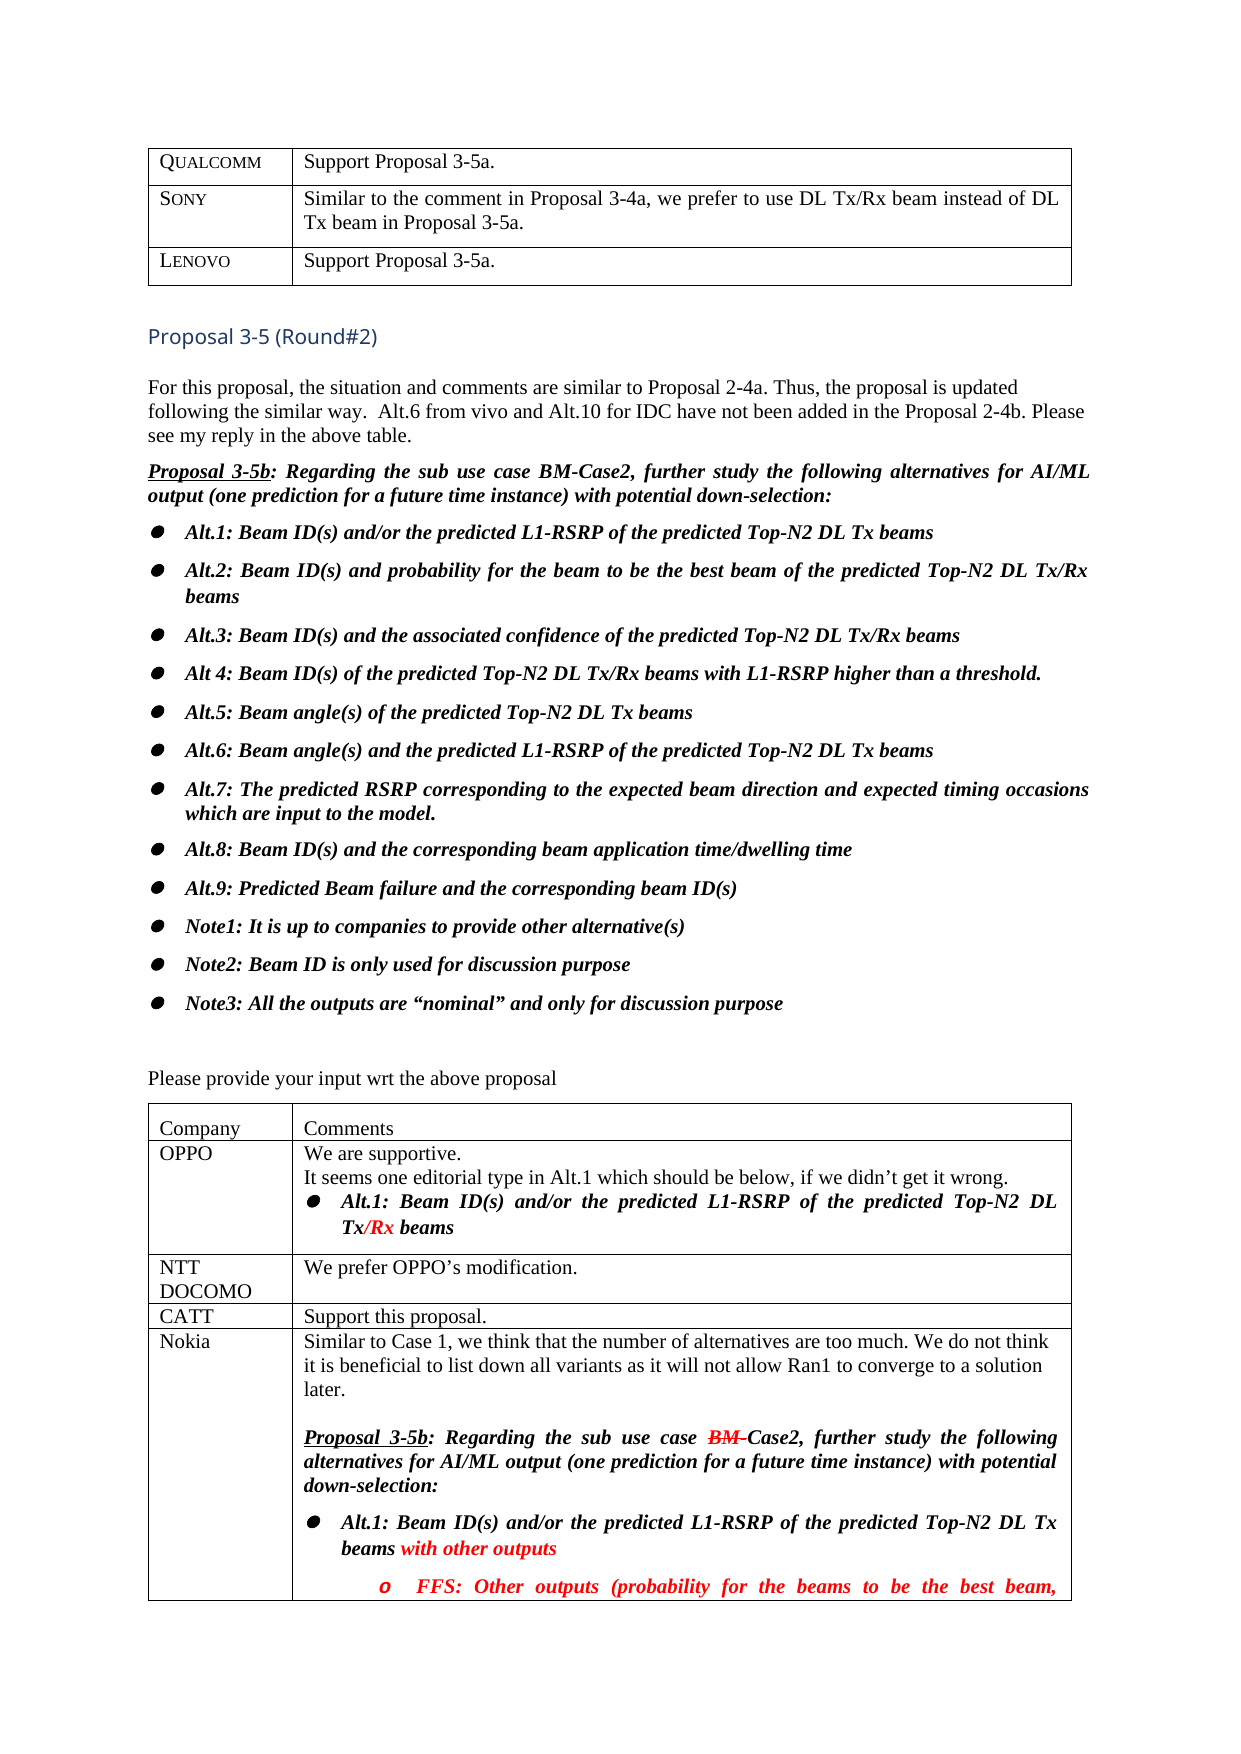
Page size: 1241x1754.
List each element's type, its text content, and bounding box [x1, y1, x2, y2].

table_header Comments [293, 1104, 1071, 1140]
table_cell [293, 1329, 1071, 1600]
table_cell Support Proposal 3-5a. [293, 149, 1071, 185]
list Note1: It is up to companies to provide other alternative(s) [148, 914, 1093, 938]
table_cell Qualcomm [149, 149, 292, 185]
table_cell NTT DOCOMO [149, 1255, 292, 1303]
text Proposal 3-5b: Regarding the sub use case BM-Case2, further study the following alternatives for AI/ML output (one prediction for a future time instance) with potential down-selection: [148, 459, 1093, 507]
list Alt.1: Beam ID(s) and/or the predicted L1-RSRP of the predicted Top-N2 DL Tx beams [148, 520, 1093, 544]
list Alt.2: Beam ID(s) and probability for the beam to be the best beam of the predicted Top-N2 DL Tx/Rx beams [148, 558, 1093, 608]
table_cell OPPO [149, 1141, 292, 1253]
table_cell Lenovo [149, 248, 292, 284]
table_cell Sony [149, 186, 292, 247]
table_cell Nokia [149, 1329, 292, 1600]
list Note2: Beam ID is only used for discussion purpose [148, 952, 1093, 976]
list Alt 4: Beam ID(s) of the predicted Top-N2 DL Tx/Rx beams with L1-RSRP higher than a threshold. [148, 661, 1093, 685]
table_cell Support Proposal 3-5a. [293, 248, 1071, 284]
text Please provide your input wrt the above proposal [148, 1066, 1093, 1090]
list Alt.6: Beam angle(s) and the predicted L1-RSRP of the predicted Top-N2 DL Tx beams [148, 738, 1093, 762]
list Alt.7: The predicted RSRP corresponding to the expected beam direction and expected timing occasions which are input to the model. [148, 776, 1093, 824]
table_header Company [149, 1104, 292, 1140]
table_cell Similar to the comment in Proposal 3-4a, we prefer to use DL Tx/Rx beam instead of DL Tx beam in Proposal 3-5a. [293, 186, 1071, 247]
list Alt.9: Predicted Beam failure and the corresponding beam ID(s) [148, 876, 1093, 899]
list Alt.8: Beam ID(s) and the corresponding beam application time/dwelling time [148, 837, 1093, 861]
subtitle Proposal 3-5 (Round#2) [148, 322, 1093, 351]
list Alt.3: Beam ID(s) and the associated confidence of the predicted Top-N2 DL Tx/Rx beams [148, 623, 1093, 647]
table_cell We prefer OPPO’s modification. [293, 1255, 1071, 1303]
table_cell CATT [149, 1304, 292, 1328]
text For this proposal, the situation and comments are similar to Proposal 2-4a. Thus, the proposal is updated following the similar way. Alt.6 from vivo and Alt.10 for IDC have not been added in the Proposal 2-4b. Please see my reply in the above table. [148, 374, 1093, 447]
table_cell Support this proposal. [293, 1304, 1071, 1328]
list Alt.5: Beam angle(s) of the predicted Top-N2 DL Tx beams [148, 699, 1093, 724]
table_cell We are supportive. It seems one editorial type in Alt.1 which should be below, if we didn’t get it wrong. Alt.1: Beam ID(s) and/or the predicted L1-RSRP of the predicted Top-N2 DL Tx/Rx beams [293, 1141, 1071, 1253]
list Note3: All the outputs are “nominal” and only for discussion purpose [148, 991, 1093, 1015]
